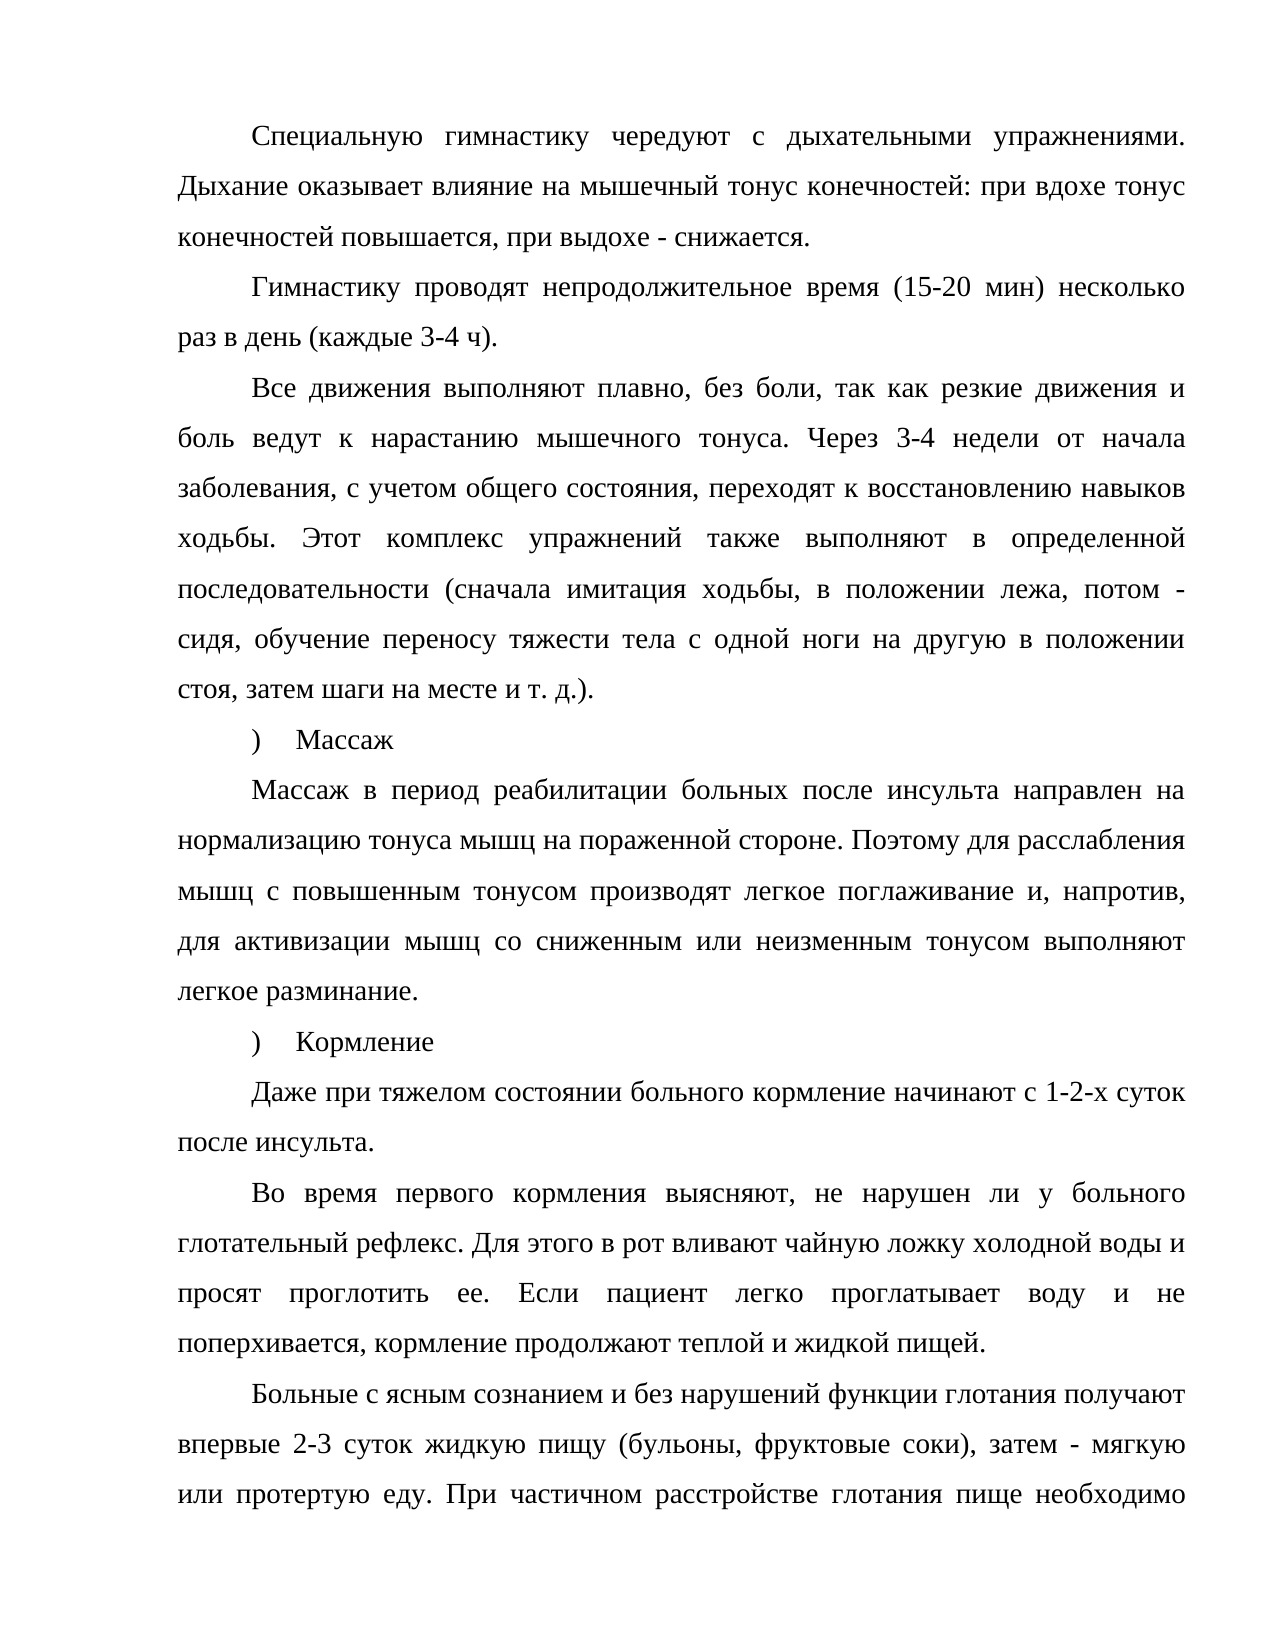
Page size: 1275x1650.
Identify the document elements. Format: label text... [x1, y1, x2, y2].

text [177, 1376, 1186, 1510]
text Специальную гимнастику чередуют с дыхательными упражнениями. Дыхание оказывает влияние на мышечный тонус конечностей: при вдохе тонус конечностей повышается, при выдохе - снижается. [177, 118, 1186, 252]
text Все движения выполняют плавно, без боли, так как резкие движения и боль ведут к нарастанию мышечного тонуса. Через 3-4 недели от начала заболевания, с учетом общего состояния, переходят к восстановлению навыков ходьбы. Этот комплекс упражнений также выполняют в определенной последовательности (сначала имитация ходьбы, в положении лежа, потом - сидя, обучение переносу тяжести тела с одной ноги на другую в положении стоя, затем шаги на месте и т. д.). [177, 370, 1186, 705]
text Даже при тяжелом состоянии больного кормление начинают с 1-2-х суток после инсульта. [177, 1074, 1186, 1158]
text Массаж в период реабилитации больных после инсульта направлен на нормализацию тонуса мышц на пораженной стороне. Поэтому для расслабления мышц с повышенным тонусом производят легкое поглаживание и, напротив, для активизации мышц со сниженным или неизменным тонусом выполняют легкое разминание. [177, 772, 1186, 1007]
text Во время первого кормления выясняют, не нарушен ли у больного глотательный рефлекс. Для этого в рот вливают чайную ложку холодной воды и просят проглотить ее. Если пациент легко проглатывает воду и не поперхивается, кормление продолжают теплой и жидкой пищей. [177, 1175, 1186, 1359]
text ) Кормление [177, 1024, 1186, 1057]
text Гимнастику проводят непродолжительное время (15-20 мин) несколько раз в день (каждые 3-4 ч). [177, 269, 1186, 353]
text ) Массаж [177, 722, 1186, 755]
